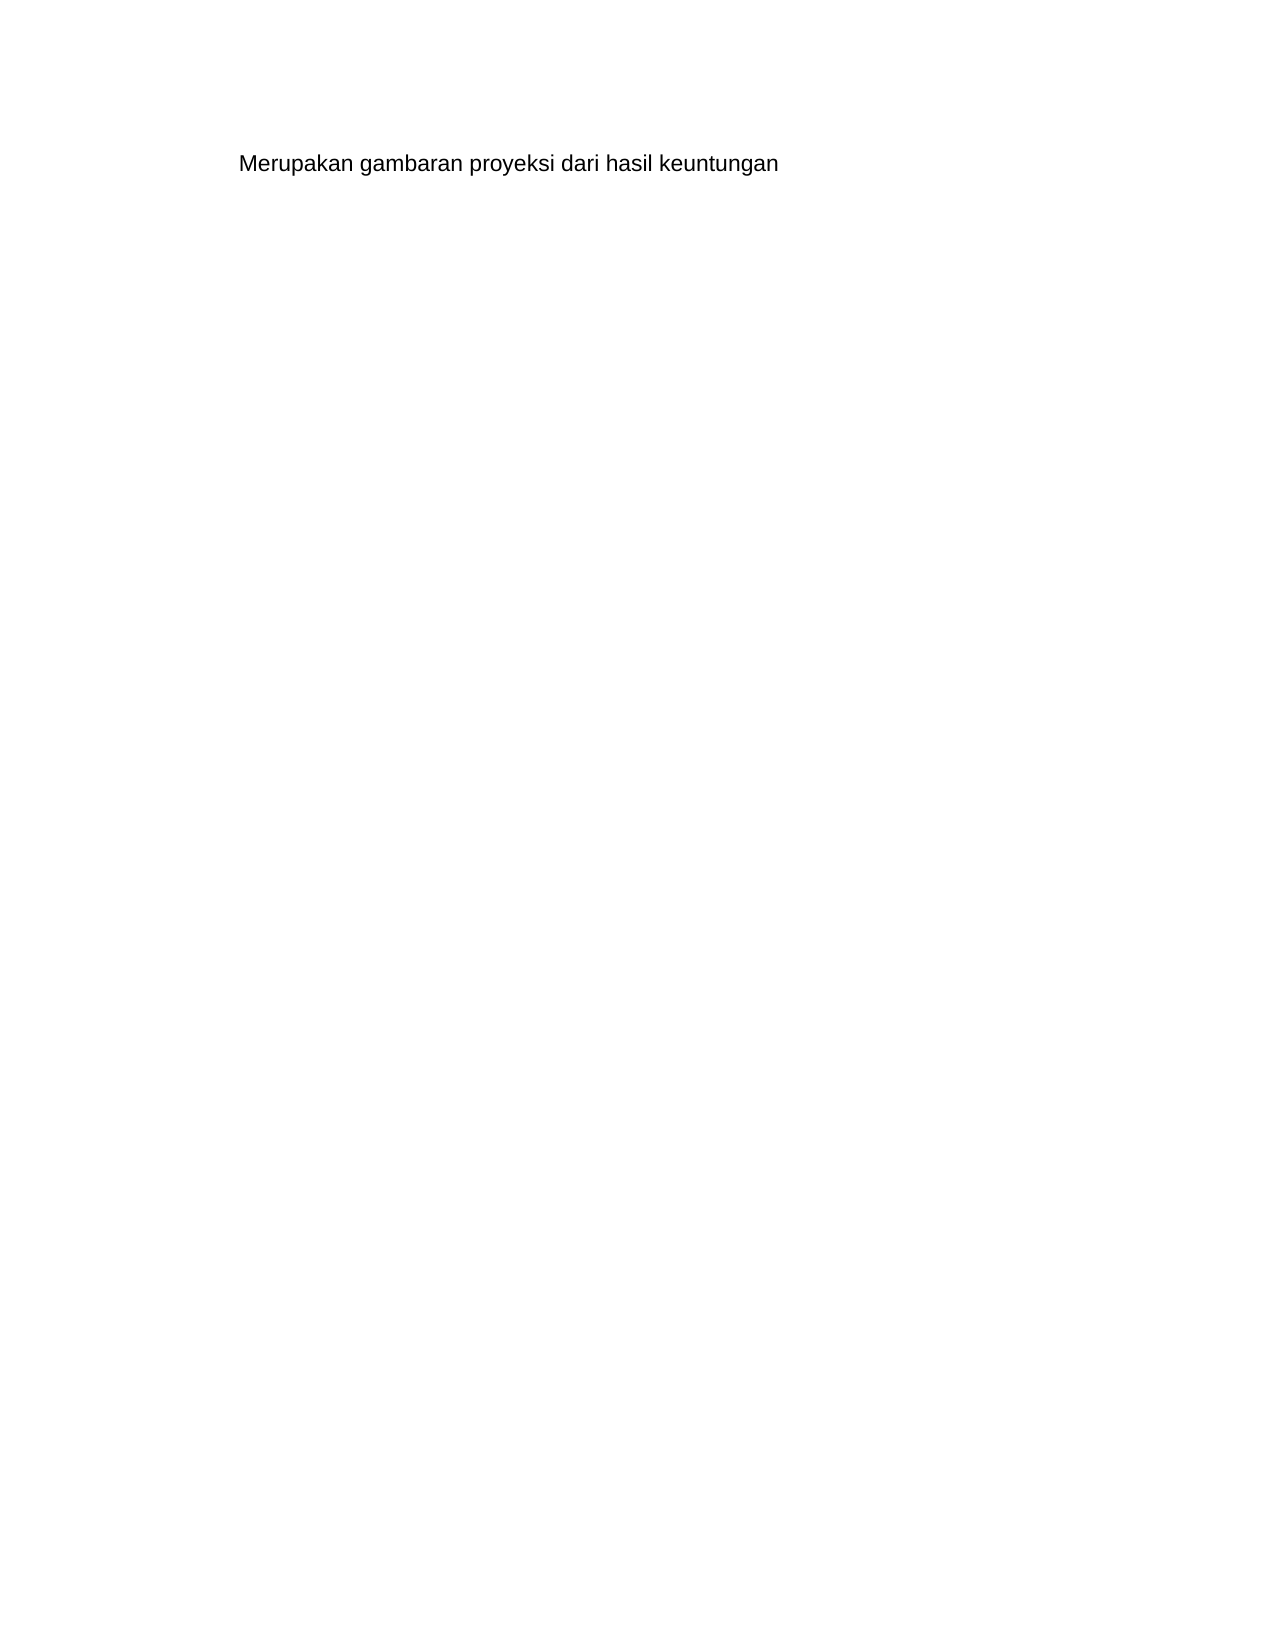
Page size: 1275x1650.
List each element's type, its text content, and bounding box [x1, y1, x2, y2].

list Merupakan gambaran proyeksi dari hasil keuntungan [239, 150, 1125, 176]
